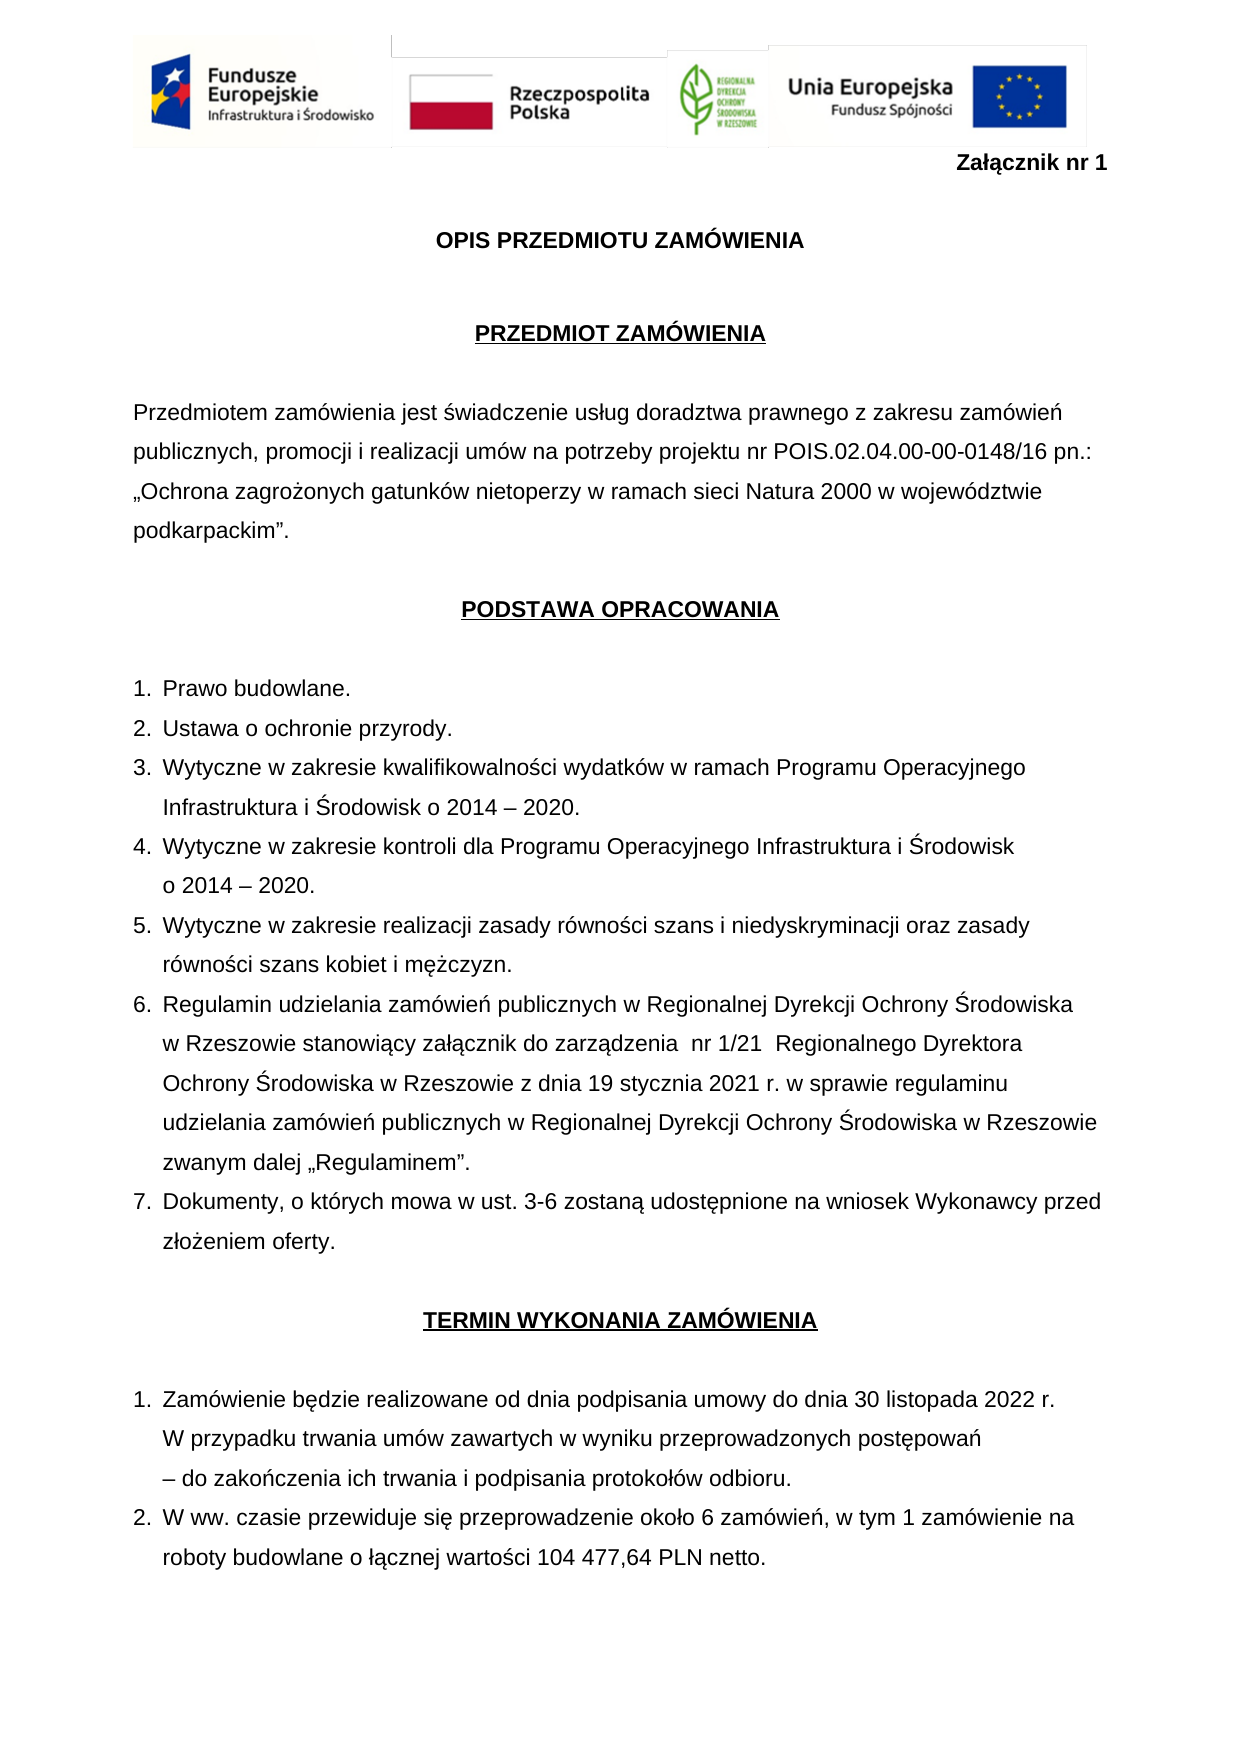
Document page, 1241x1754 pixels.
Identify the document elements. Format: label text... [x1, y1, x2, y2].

list Wytyczne w zakresie realizacji zasady równości szans i niedyskryminacji oraz zasady równości szans kobiet i mężczyzn. [133, 912, 1107, 978]
list Wytyczne w zakresie kwalifikowalności wydatków w ramach Programu Operacyjnego Infrastruktura i Środowisk o 2014 – 2020. [133, 754, 1107, 820]
text PRZEDMIOT ZAMÓWIENIA [133, 320, 1107, 346]
list Wytyczne w zakresie kontroli dla Programu Operacyjnego Infrastruktura i Środowisk o 2014 – 2020. [133, 833, 1107, 899]
text TERMIN WYKONANIA ZAMÓWIENIA [133, 1307, 1107, 1333]
picture [132, 35, 1108, 149]
text OPIS PRZEDMIOTU ZAMÓWIENIA [133, 227, 1107, 254]
list Regulamin udzielania zamówień publicznych w Regionalnej Dyrekcji Ochrony Środowiska w Rzeszowie stanowiący załącznik do zarządzenia nr 1/21 Regionalnego Dyrektora Ochrony Środowiska w Rzeszowie z dnia 19 stycznia 2021 r. w sprawie regulaminu udzielania zamówień publicznych w Regionalnej Dyrekcji Ochrony Środowiska w Rzeszowie zwanym dalej „Regulaminem”. [133, 991, 1107, 1175]
list Prawo budowlane. [133, 675, 1107, 701]
text Załącznik nr 1 [133, 149, 1107, 175]
text PODSTAWA OPRACOWANIA [133, 596, 1107, 622]
text Przedmiotem zamówienia jest świadczenie usług doradztwa prawnego z zakresu zamówień publicznych, promocji i realizacji umów na potrzeby projektu nr POIS.02.04.00-00-0148/16 pn.: „Ochrona zagrożonych gatunków nietoperzy w ramach sieci Natura 2000 w województwie podkarpackim”. [133, 399, 1107, 543]
list Ustawa o ochronie przyrody. [133, 714, 1107, 741]
list Zamówienie będzie realizowane od dnia podpisania umowy do dnia 30 listopada 2022 r. W przypadku trwania umów zawartych w wyniku przeprowadzonych postępowań – do zakończenia ich trwania i podpisania protokołów odbioru. [133, 1386, 1107, 1491]
list Dokumenty, o których mowa w ust. 3-6 zostaną udostępnione na wniosek Wykonawcy przed złożeniem oferty. [133, 1188, 1107, 1254]
list W ww. czasie przewiduje się przeprowadzenie około 6 zamówień, w tym 1 zamówienie na roboty budowlane o łącznej wartości 104 477,64 PLN netto. [133, 1504, 1107, 1570]
